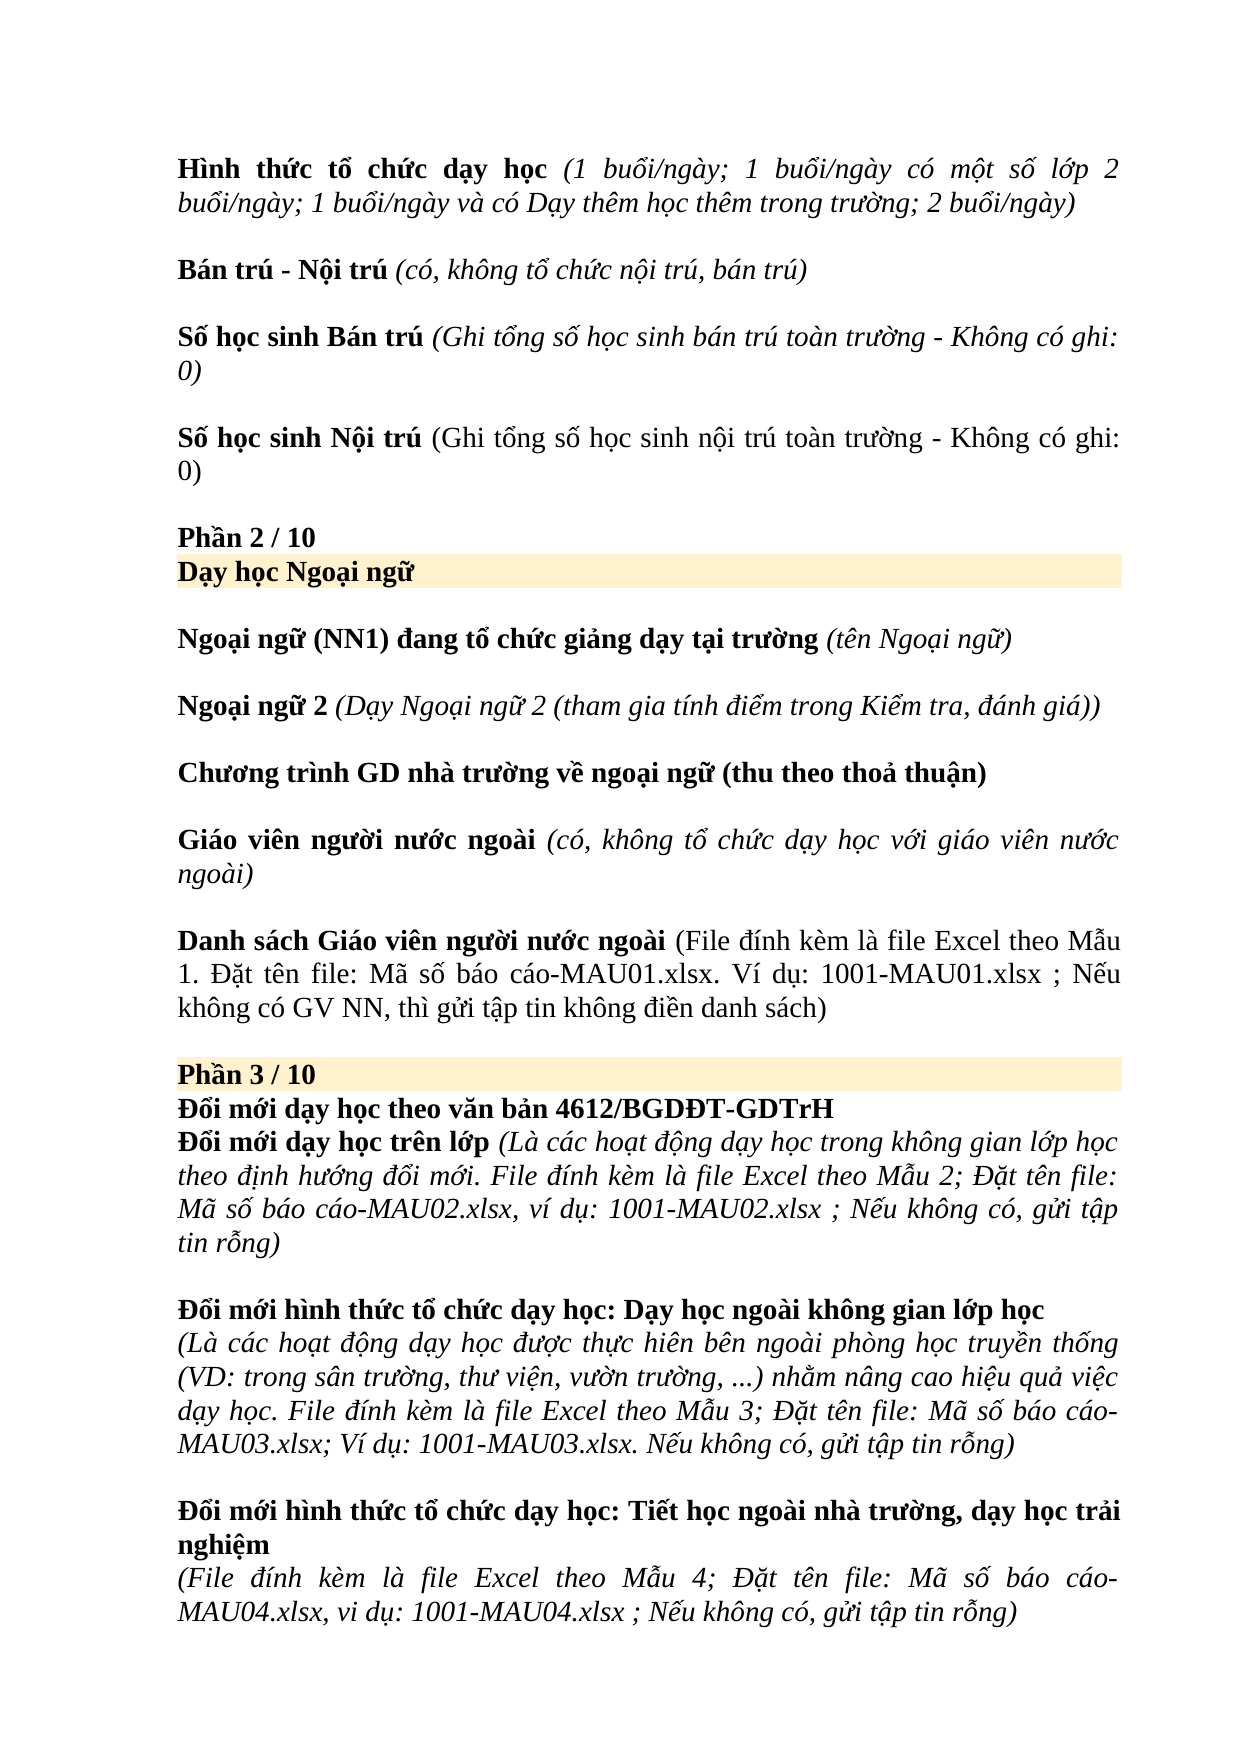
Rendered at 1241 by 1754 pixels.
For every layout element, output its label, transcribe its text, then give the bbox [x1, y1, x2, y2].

text Giáo viên người nước ngoài (có, không tổ chức dạy học với giáo viên nước ngoài) [177, 822, 1122, 889]
text Dạy học Ngoại ngữ [177, 554, 1122, 588]
text Đổi mới dạy học trên lớp (Là các hoạt động dạy học trong không gian lớp học theo định hướng đổi mới. File đính kèm là file Excel theo Mẫu 2; Đặt tên file: Mã số báo cáo-MAU02.xlsx, ví dụ: 1001-MAU02.xlsx ; Nếu không có, gửi tập tin rỗng) [177, 1124, 1122, 1258]
text Chương trình GD nhà trường về ngoại ngữ (thu theo thoả thuận) [177, 755, 1122, 789]
text (File đính kèm là file Excel theo Mẫu 4; Đặt tên file: Mã số báo cáo-MAU04.xlsx, vi dụ: 1001-MAU04.xlsx ; Nếu không có, gửi tập tin rỗng) [177, 1560, 1122, 1627]
text Ngoại ngữ 2 (Dạy Ngoại ngữ 2 (tham gia tính điểm trong Kiểm tra, đánh giá)) [177, 688, 1122, 722]
text Bán trú - Nội trú (có, không tổ chức nội trú, bán trú) [177, 252, 1122, 286]
text Số học sinh Bán trú (Ghi tổng số học sinh bán trú toàn trường - Không có ghi: 0) [177, 319, 1122, 386]
text Danh sách Giáo viên người nước ngoài (File đính kèm là file Excel theo Mẫu 1. Đặt tên file: Mã số báo cáo-MAU01.xlsx. Ví dụ: 1001-MAU01.xlsx ; Nếu không có GV NN, thì gửi tập tin không điền danh sách) [177, 923, 1122, 1024]
text Hình thức tổ chức dạy học (1 buổi/ngày; 1 buổi/ngày có một số lớp 2 buổi/ngày; 1 buổi/ngày và có Dạy thêm học thêm trong trường; 2 buổi/ngày) [177, 152, 1122, 219]
text Phần 3 / 10 [177, 1057, 1122, 1091]
text Số học sinh Nội trú (Ghi tổng số học sinh nội trú toàn trường - Không có ghi: 0) [177, 420, 1122, 487]
text Ngoại ngữ (NN1) đang tổ chức giảng dạy tại trường (tên Ngoại ngữ) [177, 621, 1122, 655]
text Phần 2 / 10 [177, 521, 1122, 554]
text Đổi mới dạy học theo văn bản 4612/BGDĐT-GDTrH [177, 1091, 1122, 1124]
text Đổi mới hình thức tổ chức dạy học: Tiết học ngoài nhà trường, dạy học trải nghiệm [177, 1493, 1122, 1560]
text (Là các hoạt động dạy học được thực hiên bên ngoài phòng học truyền thống (VD: trong sân trường, thư viện, vườn trường, ...) nhằm nâng cao hiệu quả việc dạy học. File đính kèm là file Excel theo Mẫu 3; Đặt tên file: Mã số báo cáo-MAU03.xlsx; Ví dụ: 1001-MAU03.xlsx. Nếu không có, gửi tập tin rỗng) [177, 1326, 1122, 1460]
text Đổi mới hình thức tổ chức dạy học: Dạy học ngoài không gian lớp học [177, 1292, 1122, 1326]
